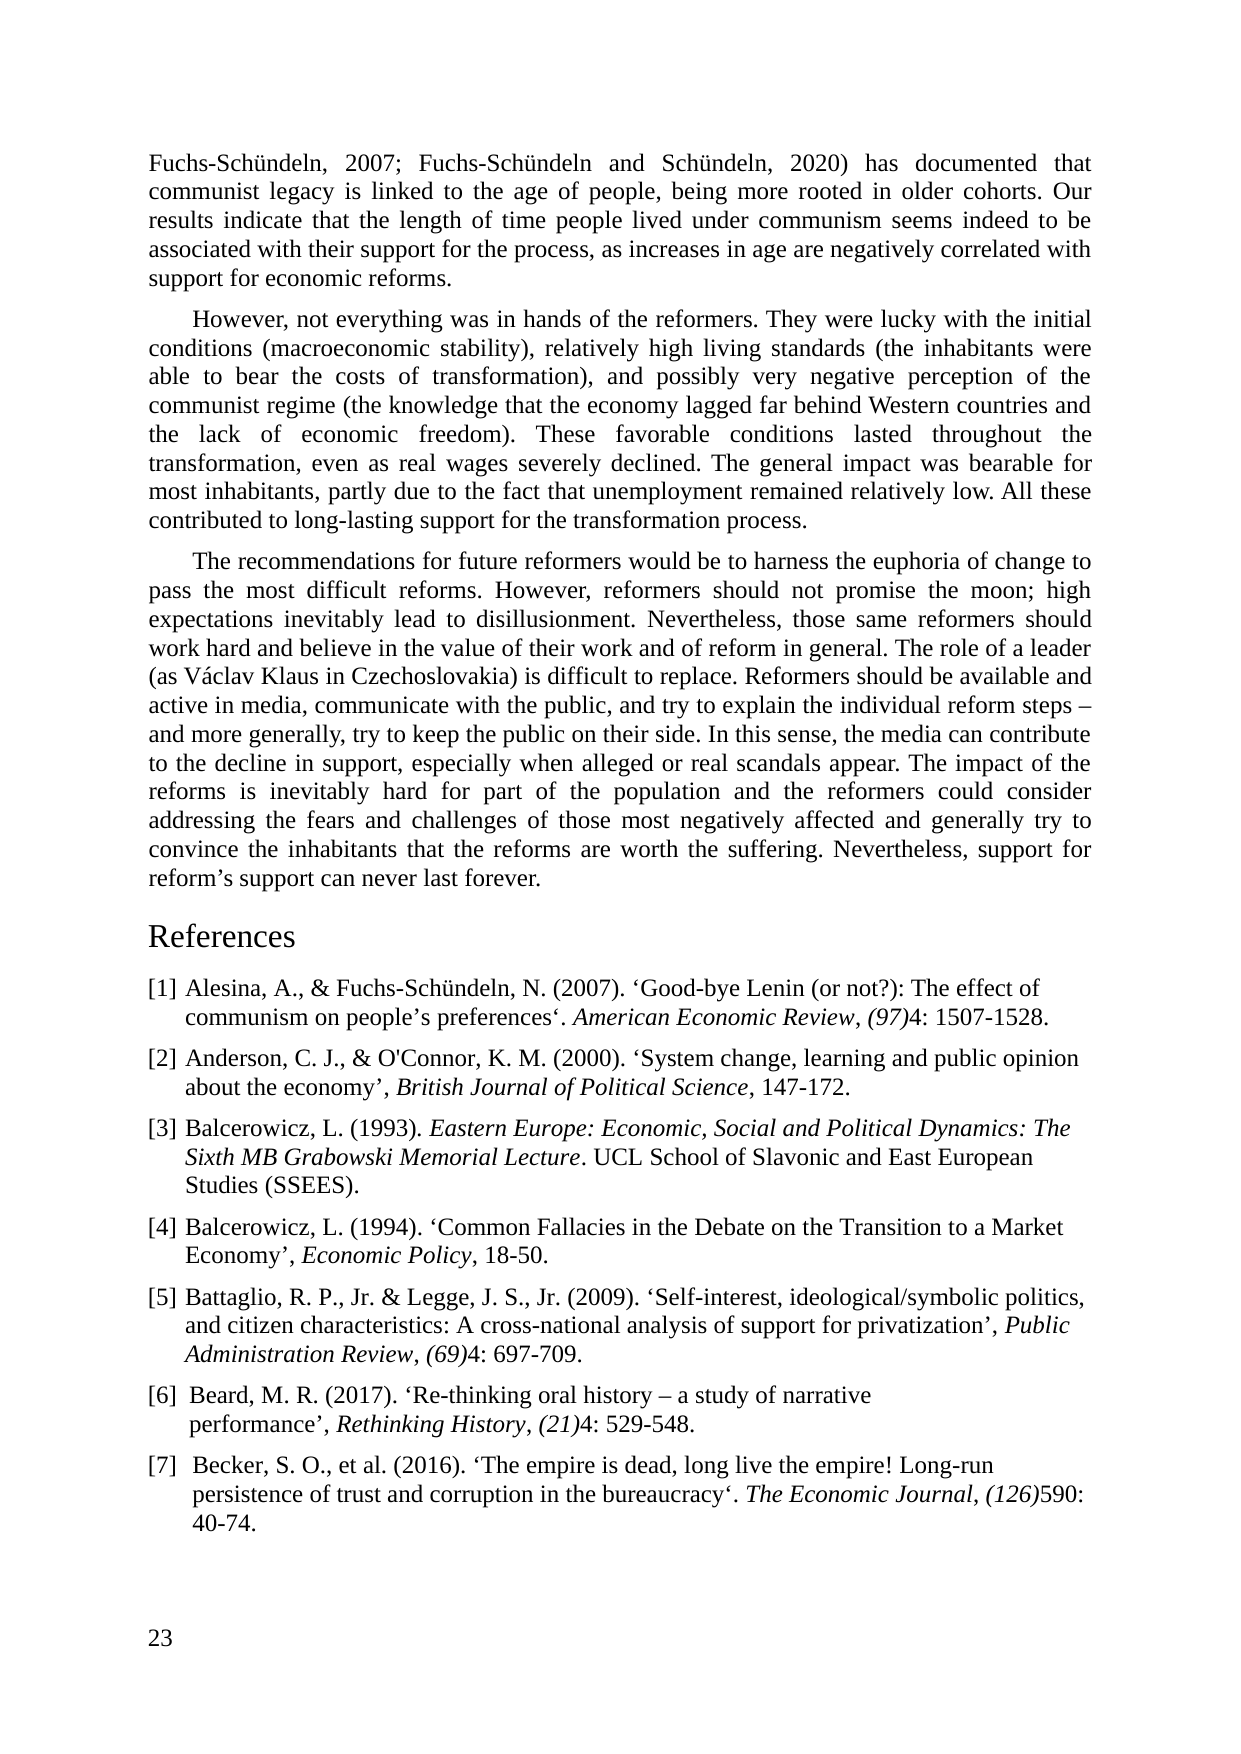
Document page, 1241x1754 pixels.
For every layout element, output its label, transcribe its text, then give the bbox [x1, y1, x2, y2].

subtitle References [148, 916, 1093, 955]
list Balcerowicz, L. (1993). Eastern Europe: Economic, Social and Political Dynamics: The Sixth MB Grabowski Memorial Lecture. UCL School of Slavonic and East European Studies (SSEES). [148, 1113, 1093, 1199]
list Becker, S. O., et al. (2016). ‘The empire is dead, long live the empire! Long‐run persistence of trust and corruption in the bureaucracy‘. The Economic Journal, (126)590: 40-74. [148, 1450, 1093, 1537]
text However, not everything was in hands of the reformers. They were lucky with the initial conditions (macroeconomic stability), relatively high living standards (the inhabitants were able to bear the costs of transformation), and possibly very negative perception of the communist regime (the knowledge that the economy lagged far behind Western countries and the lack of economic freedom). These favorable conditions lasted throughout the transformation, even as real wages severely declined. The general impact was bearable for most inhabitants, partly due to the fact that unemployment remained relatively low. All these contributed to long-lasting support for the transformation process. [148, 304, 1093, 534]
text The recommendations for future reformers would be to harness the euphoria of change to pass the most difficult reforms. However, reformers should not promise the moon; high expectations inevitably lead to disillusionment. Nevertheless, those same reformers should work hard and believe in the value of their work and of reform in general. The role of a leader (as Václav Klaus in Czechoslovakia) is difficult to replace. Reformers should be available and active in media, communicate with the public, and try to explain the individual reform steps – and more generally, try to keep the public on their side. In this sense, the media can contribute to the decline in support, especially when alleged or real scandals appear. The impact of the reforms is inevitably hard for part of the population and the reformers could consider addressing the fears and challenges of those most negatively affected and generally try to convince the inhabitants that the reforms are worth the suffering. Nevertheless, support for reform’s support can never last forever. [148, 546, 1093, 891]
list Beard, M. R. (2017). ‘Re-thinking oral history – a study of narrative performance’, Rethinking History, (21)4: 529-548. [148, 1380, 1093, 1438]
list Anderson, C. J., & O'Connor, K. M. (2000). ‘System change, learning and public opinion about the economy’, British Journal of Political Science, 147-172. [148, 1043, 1093, 1100]
list Battaglio, R. P., Jr. & Legge, J. S., Jr. (2009). ‘Self‐interest, ideological/symbolic politics, and citizen characteristics: A cross‐national analysis of support for privatization’, Public Administration Review, (69)4: 697-709. [148, 1282, 1093, 1368]
list Alesina, A., & Fuchs-Schündeln, N. (2007). ‘Good-bye Lenin (or not?): The effect of communism on people’s preferences‘. American Economic Review, (97)4: 1507-1528. [148, 973, 1093, 1030]
list Balcerowicz, L. (1994). ‘Common Fallacies in the Debate on the Transition to a Market Economy’, Economic Policy, 18-50. [148, 1212, 1093, 1269]
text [148, 148, 1093, 291]
